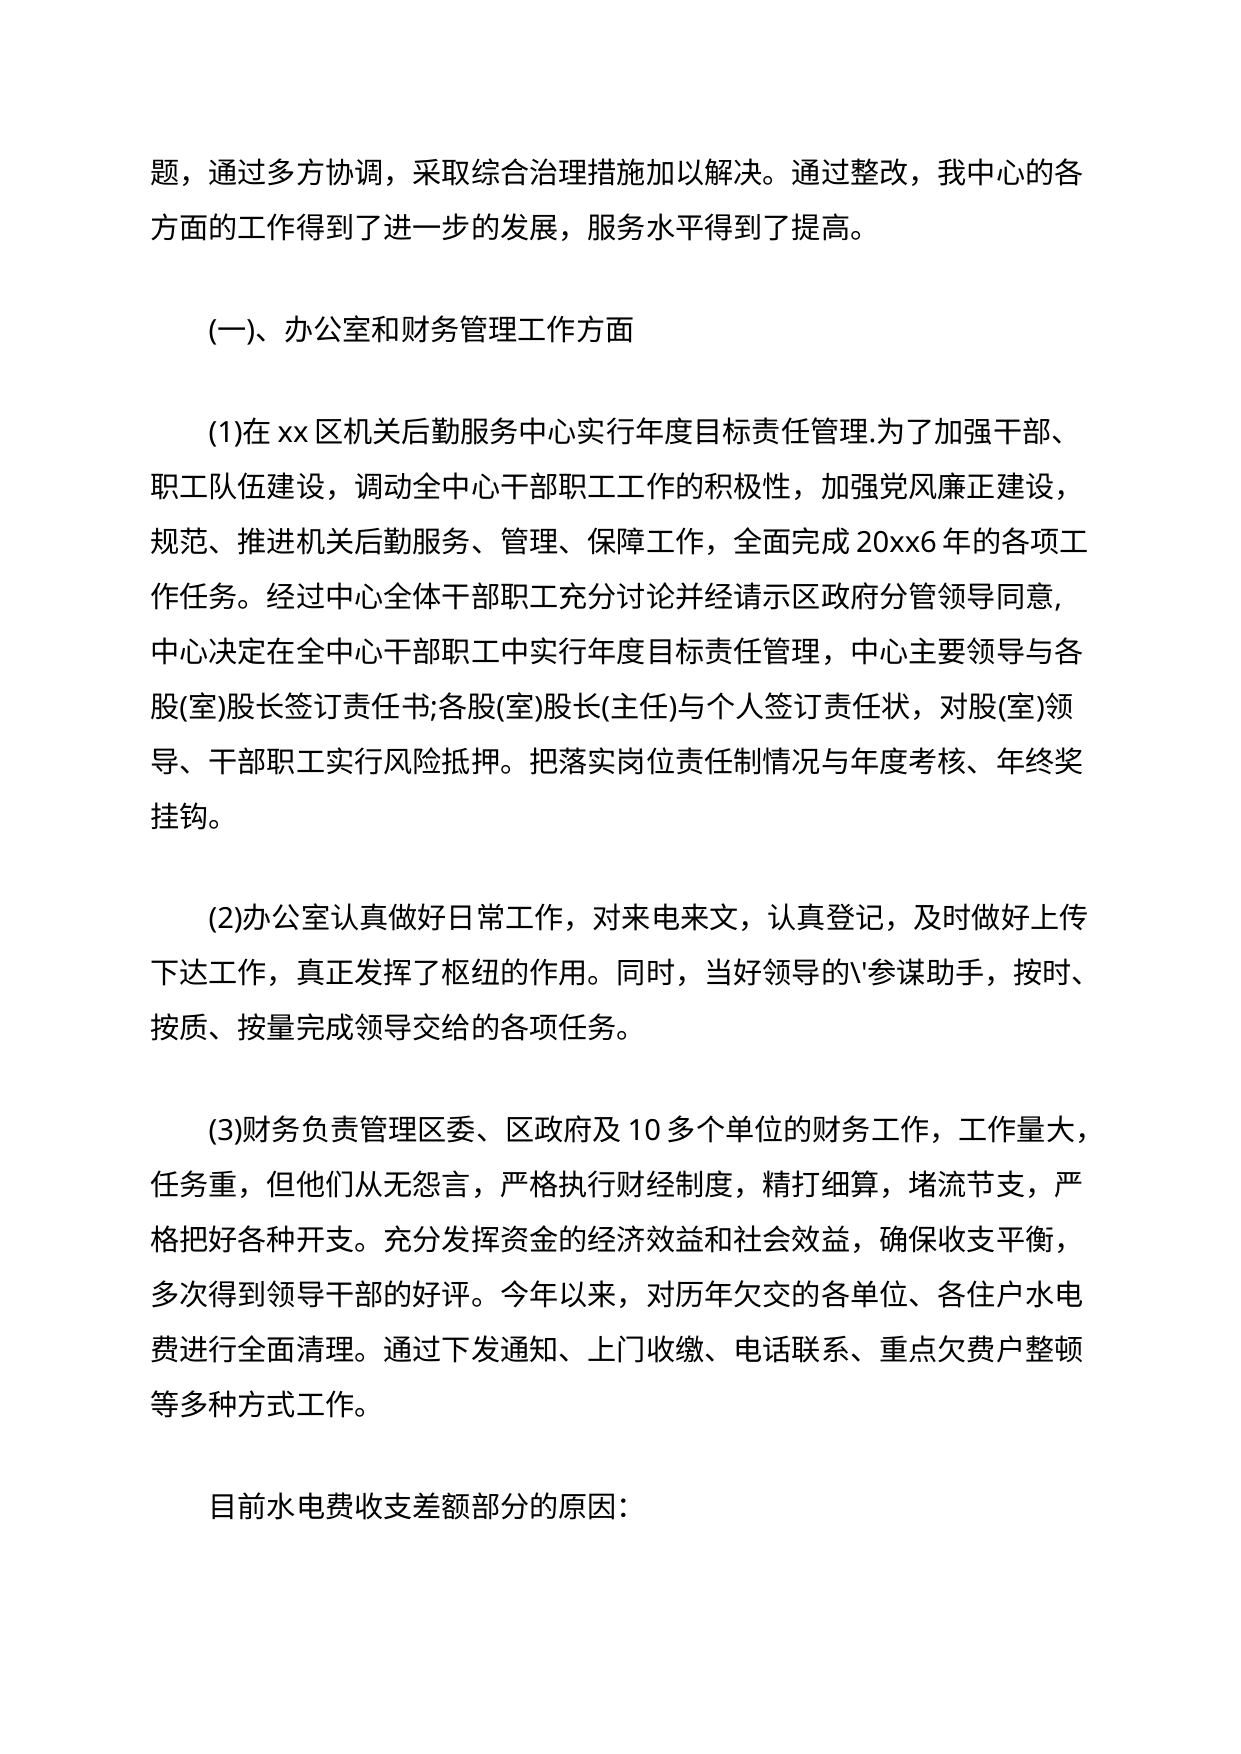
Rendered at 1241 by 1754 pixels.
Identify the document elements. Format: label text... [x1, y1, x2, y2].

text (一)、办公室和财务管理工作方面 [150, 307, 1090, 349]
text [150, 150, 1090, 247]
text (3)财务负责管理区委、区政府及10多个单位的财务工作，工作量大，任务重，但他们从无怨言，严格执行财经制度，精打细算，堵流节支，严格把好各种开支。充分发挥资金的经济效益和社会效益，确保收支平衡，多次得到领导干部的好评。今年以来，对历年欠交的各单位、各住户水电费进行全面清理。通过下发通知、上门收缴、电话联系、重点欠费户整顿等多种方式工作。 [150, 1107, 1090, 1424]
text (2)办公室认真做好日常工作，对来电来文，认真登记，及时做好上传下达工作，真正发挥了枢纽的作用。同时，当好领导的\'参谋助手，按时、按质、按量完成领导交给的各项任务。 [150, 895, 1090, 1047]
text (1)在xx区机关后勤服务中心实行年度目标责任管理.为了加强干部、职工队伍建设，调动全中心干部职工工作的积极性，加强党风廉正建设，规范、推进机关后勤服务、管理、保障工作，全面完成20xx6年的各项工作任务。经过中心全体干部职工充分讨论并经请示区政府分管领导同意,中心决定在全中心干部职工中实行年度目标责任管理，中心主要领导与各股(室)股长签订责任书;各股(室)股长(主任)与个人签订责任状，对股(室)领导、干部职工实行风险抵押。把落实岗位责任制情况与年度考核、年终奖挂钩。 [150, 409, 1090, 836]
text 目前水电费收支差额部分的原因： [150, 1483, 1090, 1526]
